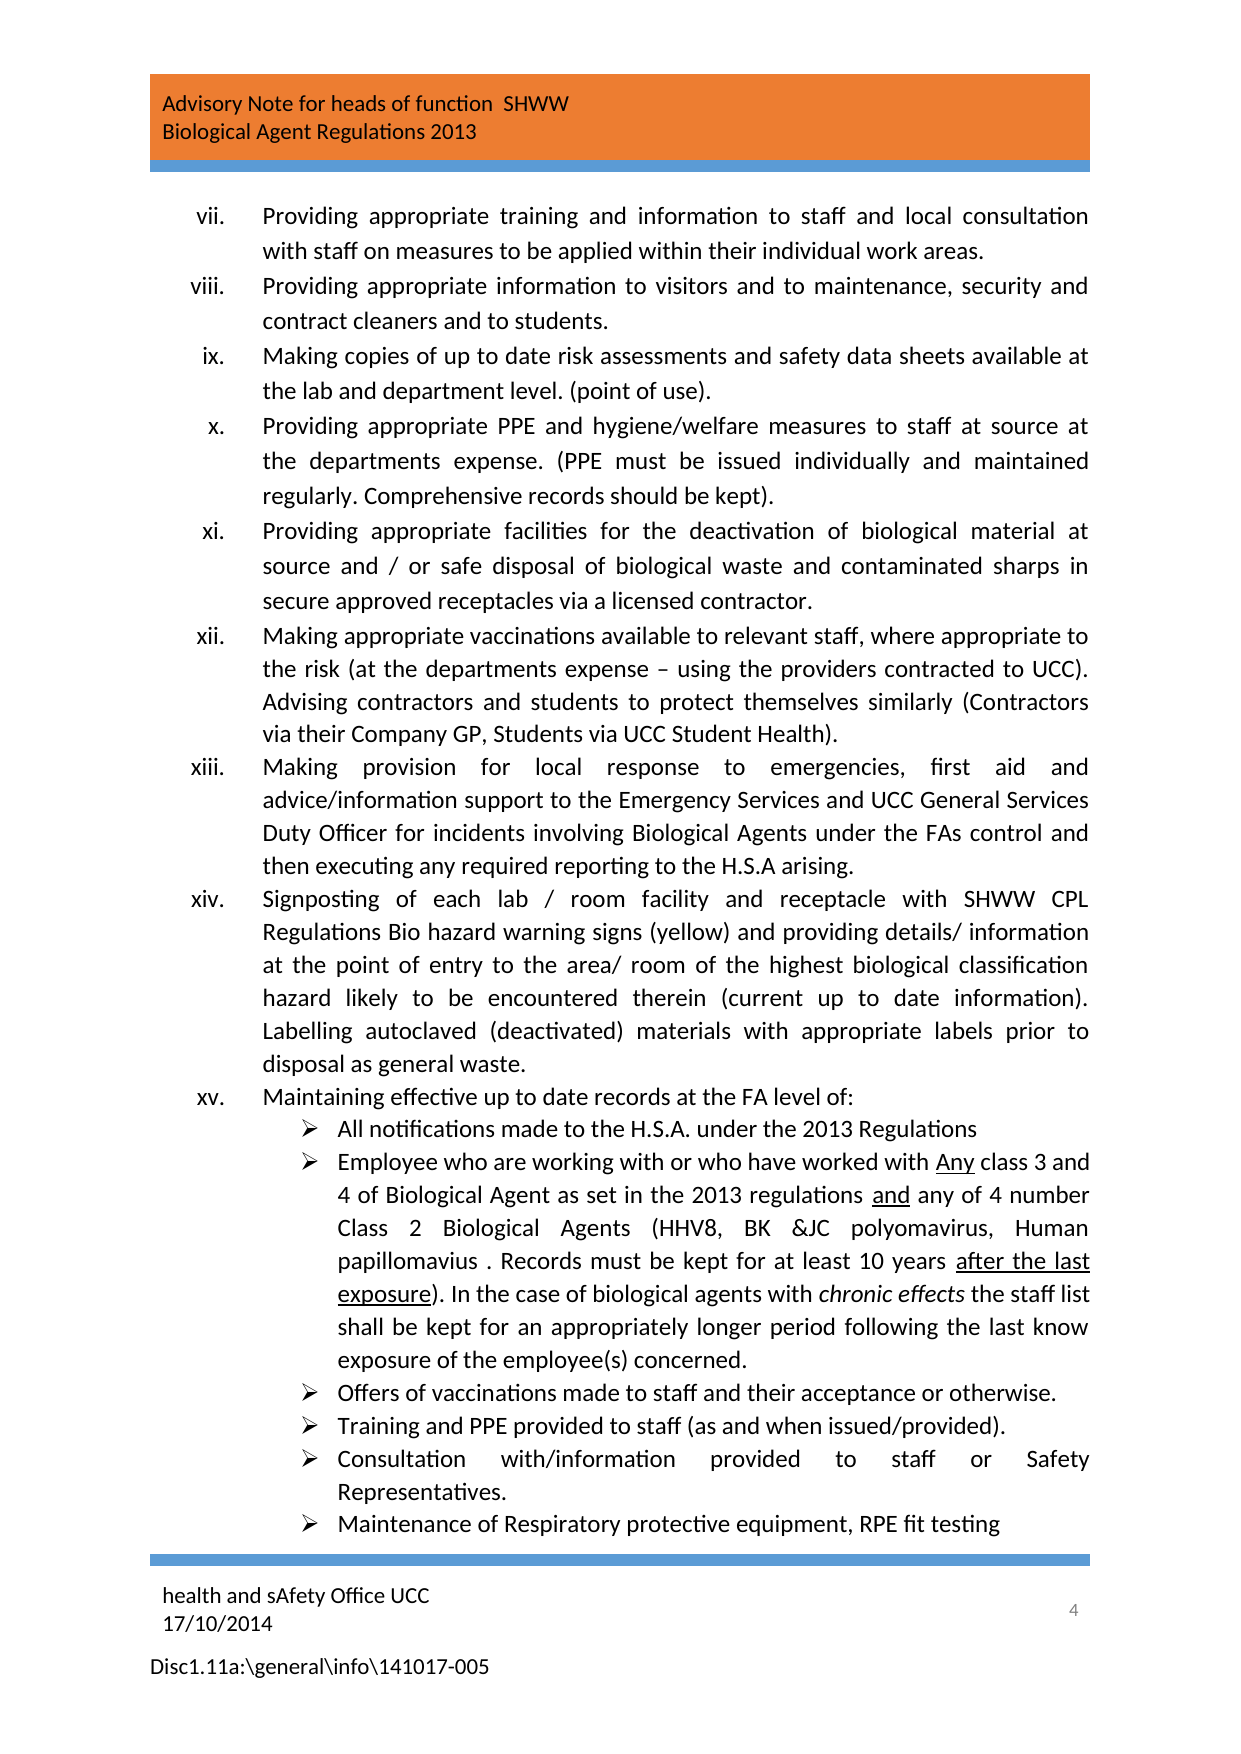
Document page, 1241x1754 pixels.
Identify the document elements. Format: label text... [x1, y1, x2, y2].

list Making appropriate vaccinations available to relevant staff, where appropriate to the risk (at the departments expense – using the providers contracted to UCC). Advising contractors and students to protect themselves similarly (Contractors via their Company GP, Students via UCC Student Health). [225, 620, 1090, 749]
list Providing appropriate PPE and hygiene/welfare measures to staff at source at the departments expense. (PPE must be issued individually and maintained regularly. Comprehensive records should be kept). [225, 410, 1090, 510]
list Providing appropriate facilities for the deactivation of biological material at source and / or safe disposal of biological waste and contaminated sharps in secure approved receptacles via a licensed contractor. [225, 515, 1090, 615]
list Offers of vaccinations made to staff and their acceptance or otherwise. [300, 1377, 1090, 1407]
list Employee who are working with or who have worked with Any class 3 and 4 of Biological Agent as set in the 2013 regulations and any of 4 number Class 2 Biological Agents (HHV8, BK &JC polyomavirus, Human papillomavius . Records must be kept for at least 10 years after the last exposure). In the case of biological agents with chronic effects the staff list shall be kept for an appropriately longer period following the last know exposure of the employee(s) concerned. [300, 1146, 1090, 1374]
list Making copies of up to date risk assessments and safety data sheets available at the lab and department level. (point of use). [225, 340, 1090, 405]
list Making provision for local response to emergencies, first aid and advice/information support to the Emergency Services and UCC General Services Duty Officer for incidents involving Biological Agents under the FAs control and then executing any required reporting to the H.S.A arising. [225, 751, 1090, 881]
list Maintenance of Respiratory protective equipment, RPE fit testing [300, 1508, 1090, 1539]
list Training and PPE provided to staff (as and when issued/provided). [300, 1410, 1090, 1440]
list Maintaining effective up to date records at the FA level of: [225, 1081, 1090, 1111]
list All notifications made to the H.S.A. under the 2013 Regulations [300, 1113, 1090, 1144]
list Providing appropriate information to visitors and to maintenance, security and contract cleaners and to students. [225, 270, 1090, 335]
list Consultation with/information provided to staff or Safety Representatives. [300, 1443, 1090, 1506]
list Signposting of each lab / room facility and receptacle with SHWW CPL Regulations Bio hazard warning signs (yellow) and providing details/ information at the point of entry to the area/ room of the highest biological classification hazard likely to be encountered therein (current up to date information). Labelling autoclaved (deactivated) materials with appropriate labels prior to disposal as general waste. [225, 883, 1090, 1078]
list Providing appropriate training and information to staff and local consultation with staff on measures to be applied within their individual work areas. [225, 200, 1090, 265]
